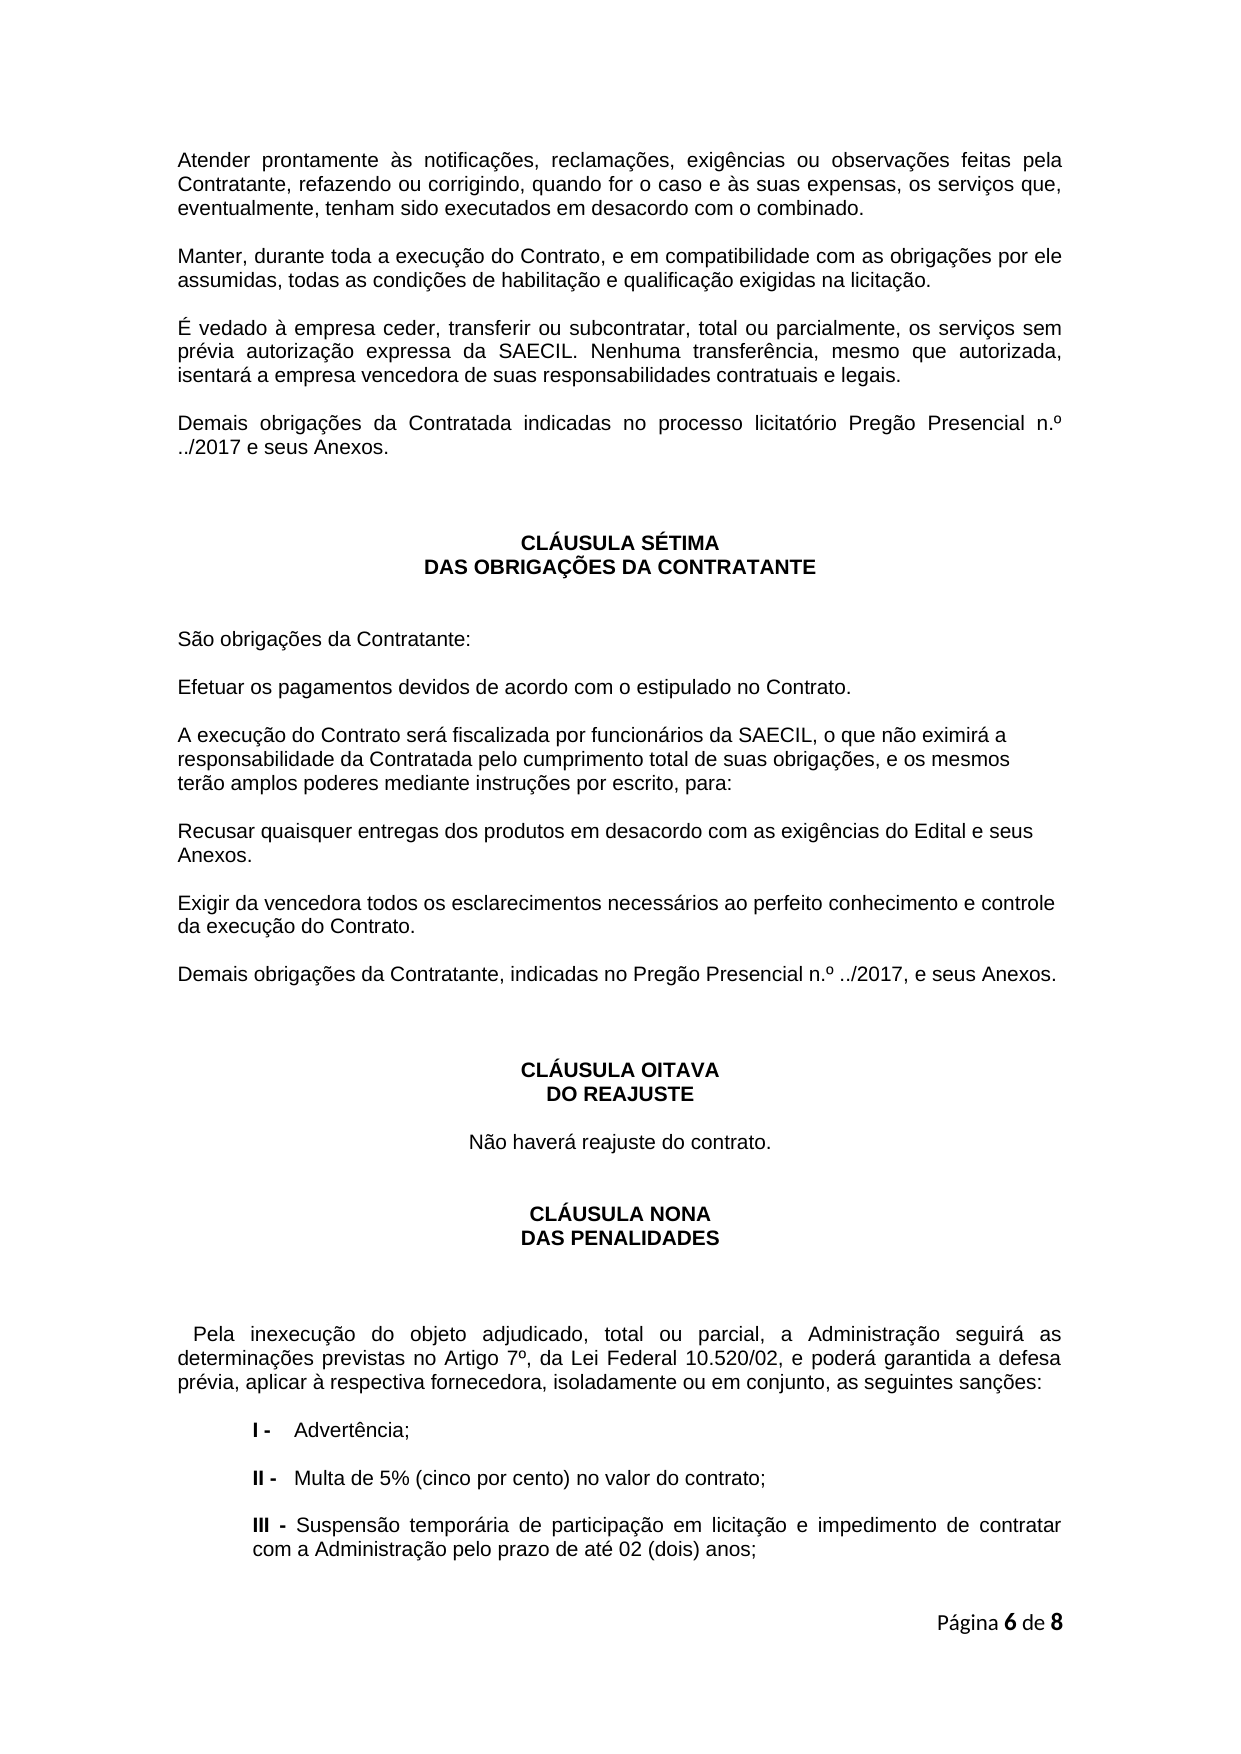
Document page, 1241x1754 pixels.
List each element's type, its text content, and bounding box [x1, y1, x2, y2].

text DAS PENALIDADES [177, 1226, 1063, 1250]
text CLÁUSULA NONA [177, 1202, 1063, 1226]
text Manter, durante toda a execução do Contrato, e em compatibilidade com as obrigações por ele assumidas, todas as condições de habilitação e qualificação exigidas na licitação. [177, 243, 1063, 291]
text CLÁUSULA OITAVA [177, 1058, 1063, 1082]
text CLÁUSULA SÉTIMA [177, 531, 1063, 555]
text Exigir da vencedora todos os esclarecimentos necessários ao perfeito conhecimento e controle da execução do Contrato. [177, 890, 1063, 938]
text Não haverá reajuste do contrato. [177, 1130, 1063, 1154]
text Efetuar os pagamentos devidos de acordo com o estipulado no Contrato. [177, 675, 1063, 699]
text A execução do Contrato será fiscalizada por funcionários da SAECIL, o que não eximirá a responsabilidade da Contratada pelo cumprimento total de suas obrigações, e os mesmos terão amplos poderes mediante instruções por escrito, para: [177, 723, 1063, 794]
list III - Suspensão temporária de participação em licitação e impedimento de contratar com a Administração pelo prazo de até 02 (dois) anos; [252, 1513, 1063, 1561]
text Demais obrigações da Contratante, indicadas no Pregão Presencial n.º ../2017, e seus Anexos. [177, 962, 1063, 986]
text DO REAJUSTE [177, 1082, 1063, 1106]
text Demais obrigações da Contratada indicadas no processo licitatório Pregão Presencial n.º ../2017 e seus Anexos. [177, 411, 1063, 459]
text É vedado à empresa ceder, transferir ou subcontratar, total ou parcialmente, os serviços sem prévia autorização expressa da SAECIL. Nenhuma transferência, mesmo que autorizada, isentará a empresa vencedora de suas responsabilidades contratuais e legais. [177, 315, 1063, 387]
text Recusar quaisquer entregas dos produtos em desacordo com as exigências do Edital e seus Anexos. [177, 818, 1063, 866]
list I - Advertência; [252, 1417, 1063, 1441]
text Atender prontamente às notificações, reclamações, exigências ou observações feitas pela Contratante, refazendo ou corrigindo, quando for o caso e às suas expensas, os serviços que, eventualmente, tenham sido executados em desacordo com o combinado. [177, 148, 1063, 219]
list II - Multa de 5% (cinco por cento) no valor do contrato; [252, 1465, 1063, 1489]
text São obrigações da Contratante: [177, 627, 1063, 651]
text DAS OBRIGAÇÕES DA CONTRATANTE [177, 555, 1063, 579]
text Pela inexecução do objeto adjudicado, total ou parcial, a Administração seguirá as determinações previstas no Artigo 7º, da Lei Federal 10.520/02, e poderá garantida a defesa prévia, aplicar à respectiva fornecedora, isoladamente ou em conjunto, as seguintes sanções: [177, 1322, 1063, 1393]
